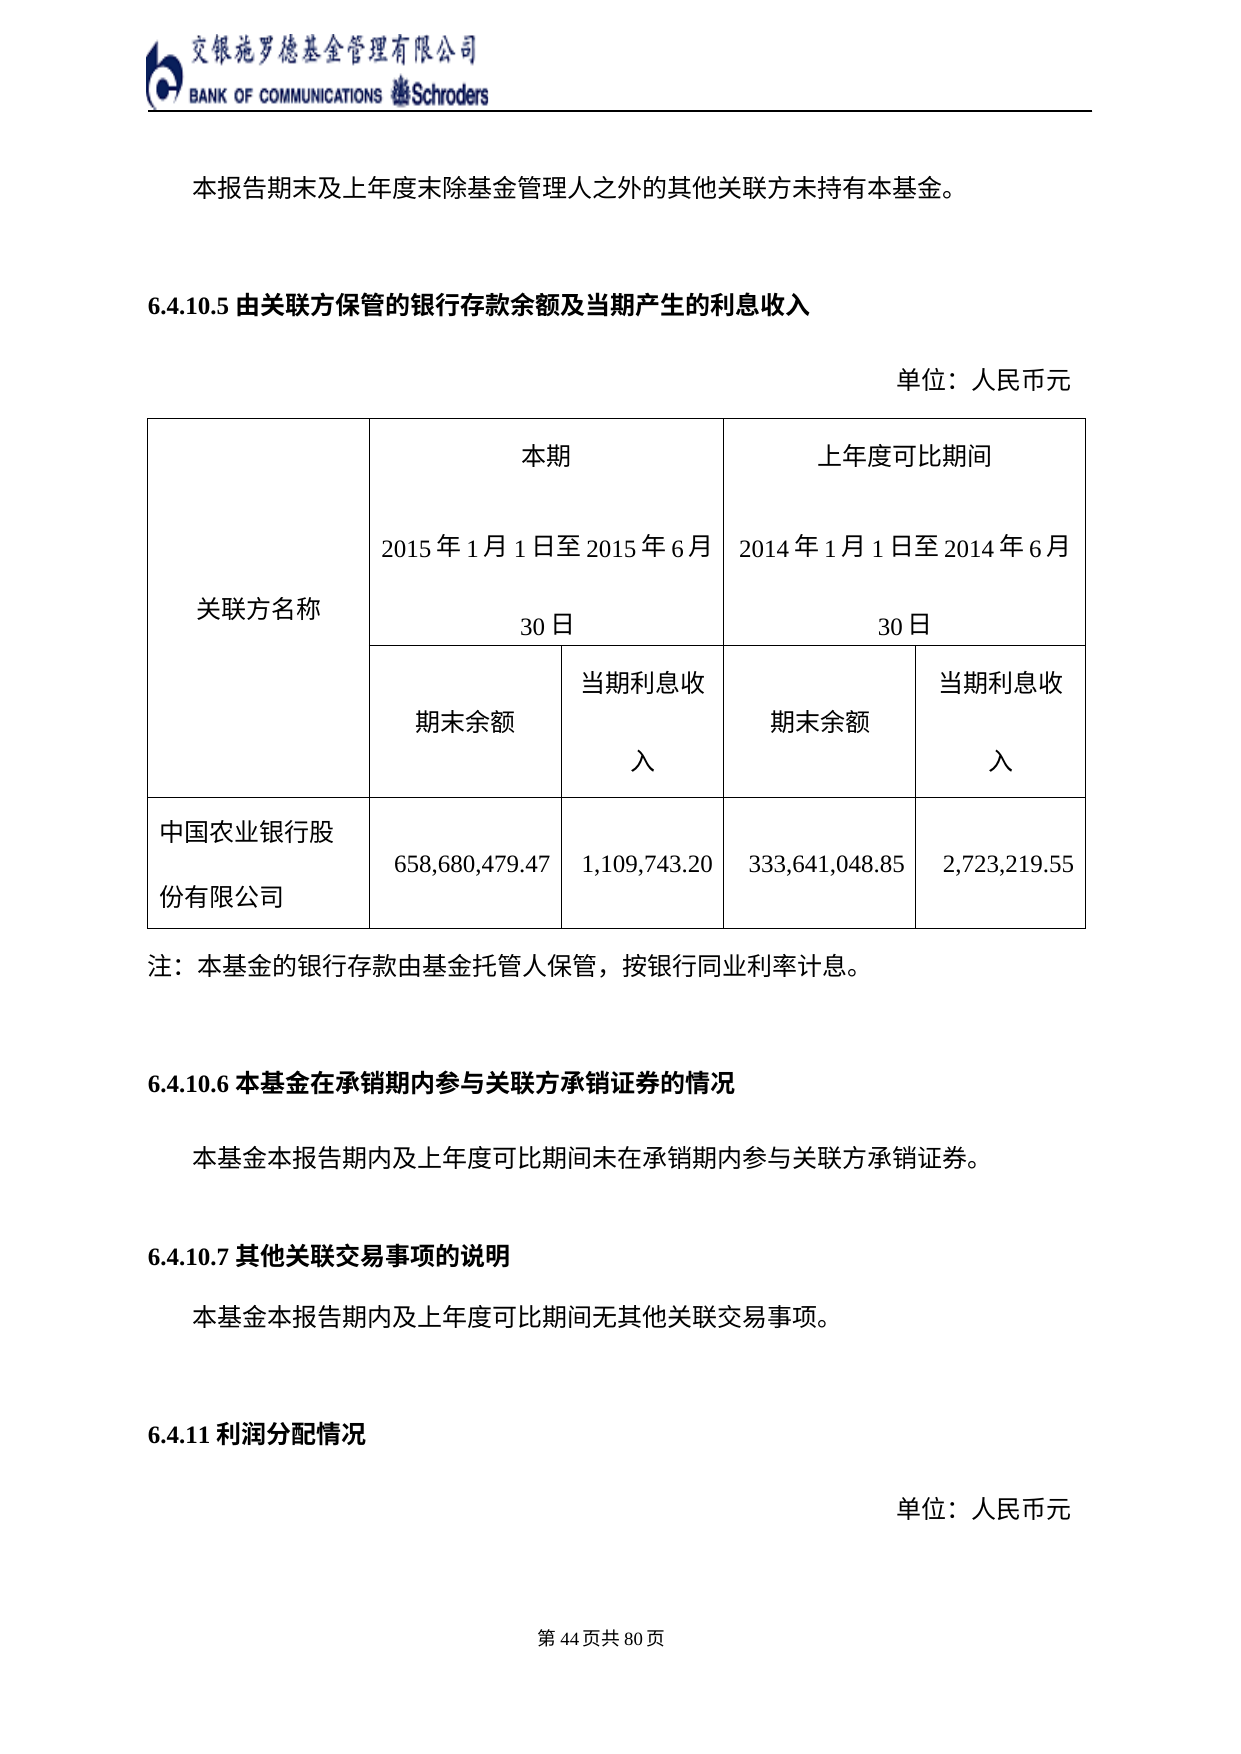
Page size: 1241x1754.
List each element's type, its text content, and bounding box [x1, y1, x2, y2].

text 注：本基金的银行存款由基金托管人保管，按银行同业利率计息。 [148, 932, 1092, 997]
text 单位：人民币元 [149, 346, 1071, 411]
text 单位：人民币元 [149, 1475, 1071, 1540]
text 6.4.10.5 由关联方保管的银行存款余额及当期产生的利息收入 [148, 271, 1092, 336]
picture [146, 34, 489, 110]
table_cell 333,641,048.85 [724, 798, 915, 928]
table_header 关联方名称 [148, 419, 369, 797]
table_cell 2,723,219.55 [916, 798, 1085, 928]
text 本基金本报告期内及上年度可比期间未在承销期内参与关联方承销证券。 [148, 1124, 1092, 1189]
text 6.4.11 利润分配情况 [148, 1400, 1092, 1465]
table_header 本期 2015年1月1日至2015年6月30日 [370, 419, 723, 645]
table_cell 当期利息收入 [916, 646, 1085, 797]
table_cell 当期利息收入 [562, 646, 723, 797]
table_header 上年度可比期间 2014年1月1日至2014年6月30日 [724, 419, 1085, 645]
table_cell 1,109,743.20 [562, 798, 723, 928]
text 6.4.10.7 其他关联交易事项的说明 [148, 1237, 1092, 1273]
table_cell 期末余额 [370, 646, 561, 797]
table_cell 中国农业银行股份有限公司 [148, 798, 369, 928]
table_cell 658,680,479.47 [370, 798, 561, 928]
table_cell 期末余额 [724, 646, 915, 797]
text 本基金本报告期内及上年度可比期间无其他关联交易事项。 [148, 1283, 1092, 1348]
text 本报告期末及上年度末除基金管理人之外的其他关联方未持有本基金。 [148, 154, 1092, 219]
text 6.4.10.6 本基金在承销期内参与关联方承销证券的情况 [148, 1049, 1092, 1114]
